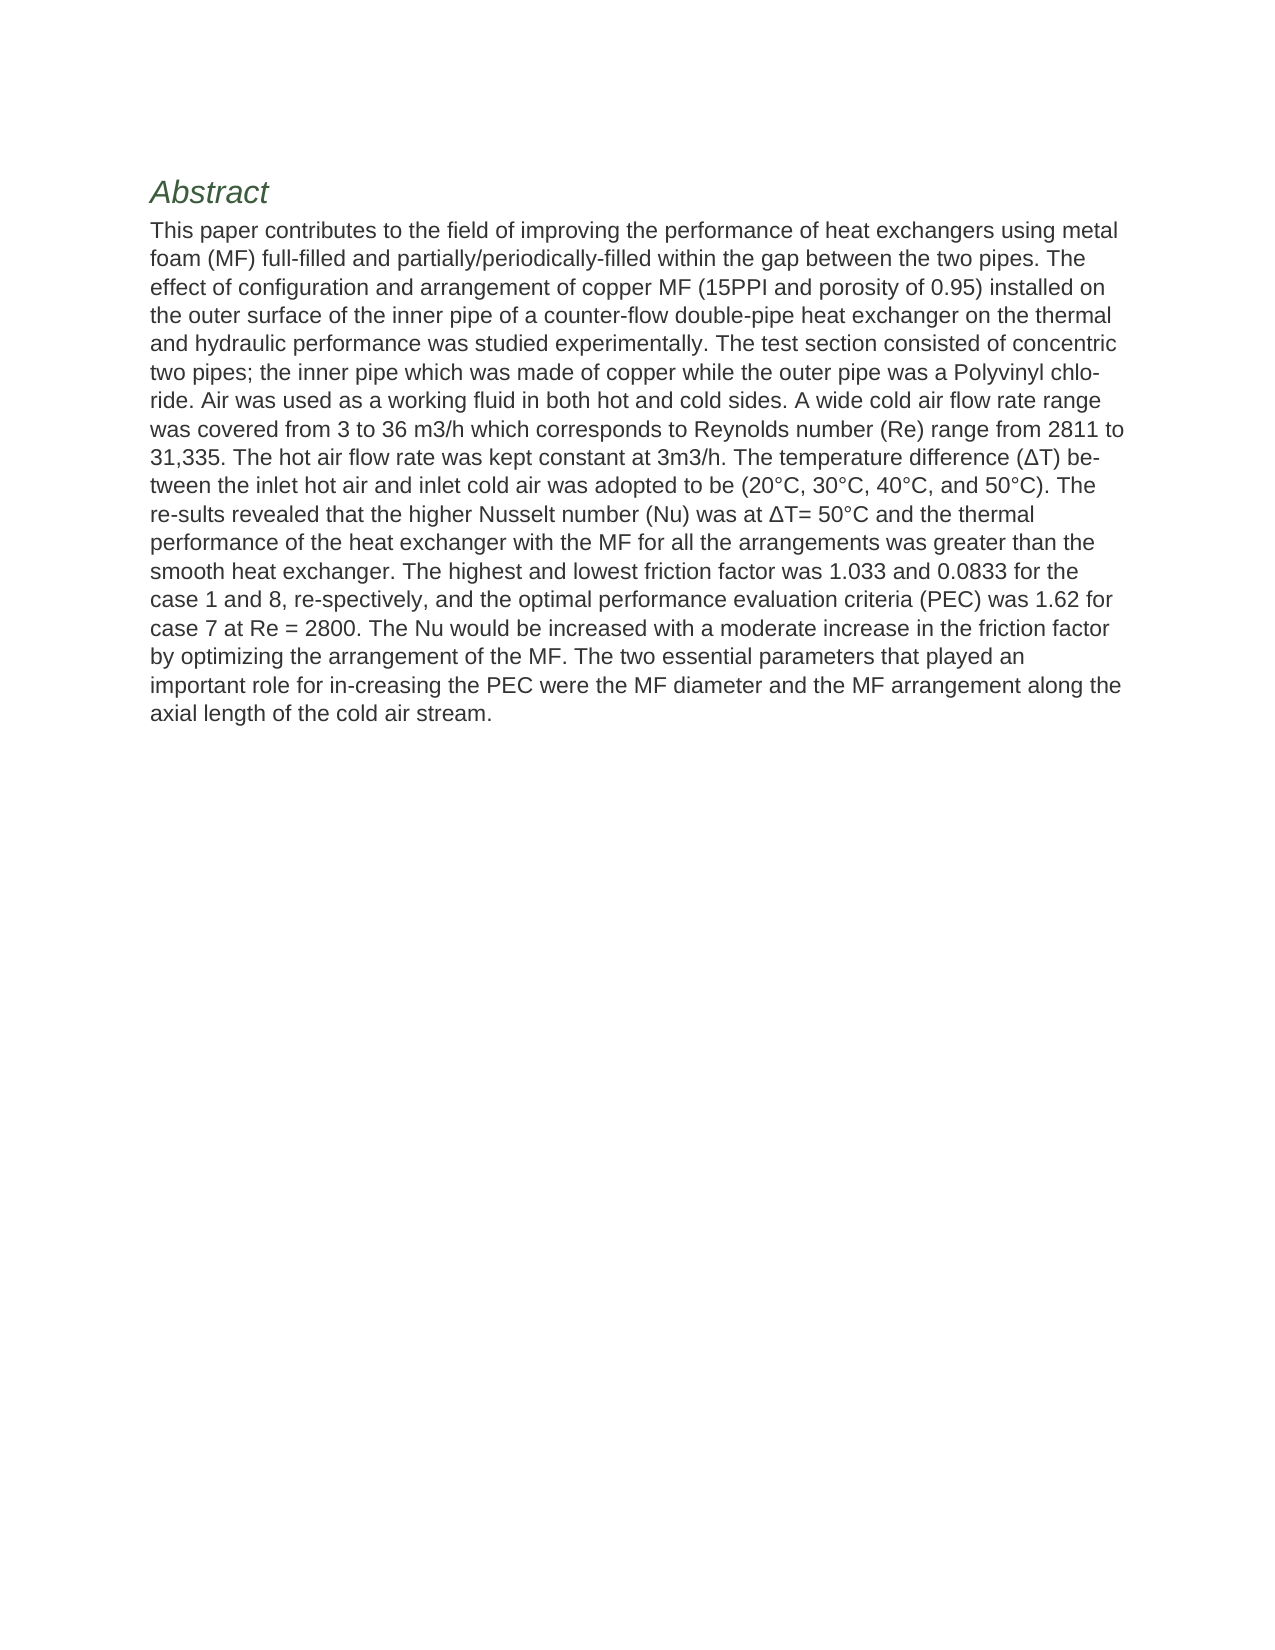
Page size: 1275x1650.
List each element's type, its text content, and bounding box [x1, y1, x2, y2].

subtitle Abstract [150, 173, 1125, 211]
text This paper contributes to the field of improving the performance of heat exchangers using metal foam (MF) full-filled and partially/periodically-filled within the gap between the two pipes. The effect of configuration and arrangement of copper MF (15PPI and porosity of 0.95) installed on the outer surface of the inner pipe of a counter-flow double-pipe heat exchanger on the thermal and hydraulic performance was studied experimentally. The test section consisted of concentric two pipes; the inner pipe which was made of copper while the outer pipe was a Polyvinyl chlo-ride. Air was used as a working fluid in both hot and cold sides. A wide cold air flow rate range was covered from 3 to 36 m3/h which corresponds to Reynolds number (Re) range from 2811 to 31,335. The hot air flow rate was kept constant at 3m3/h. The temperature difference (ΔT) be-tween the inlet hot air and inlet cold air was adopted to be (20°C, 30°C, 40°C, and 50°C). The re-sults revealed that the higher Nusselt number (Nu) was at ΔT= 50°C and the thermal performance of the heat exchanger with the MF for all the arrangements was greater than the smooth heat exchanger. The highest and lowest friction factor was 1.033 and 0.0833 for the case 1 and 8, re-spectively, and the optimal performance evaluation criteria (PEC) was 1.62 for case 7 at Re = 2800. The Nu would be increased with a moderate increase in the friction factor by optimizing the arrangement of the MF. The two essential parameters that played an important role for in-creasing the PEC were the MF diameter and the MF arrangement along the axial length of the cold air stream. [150, 217, 1125, 726]
